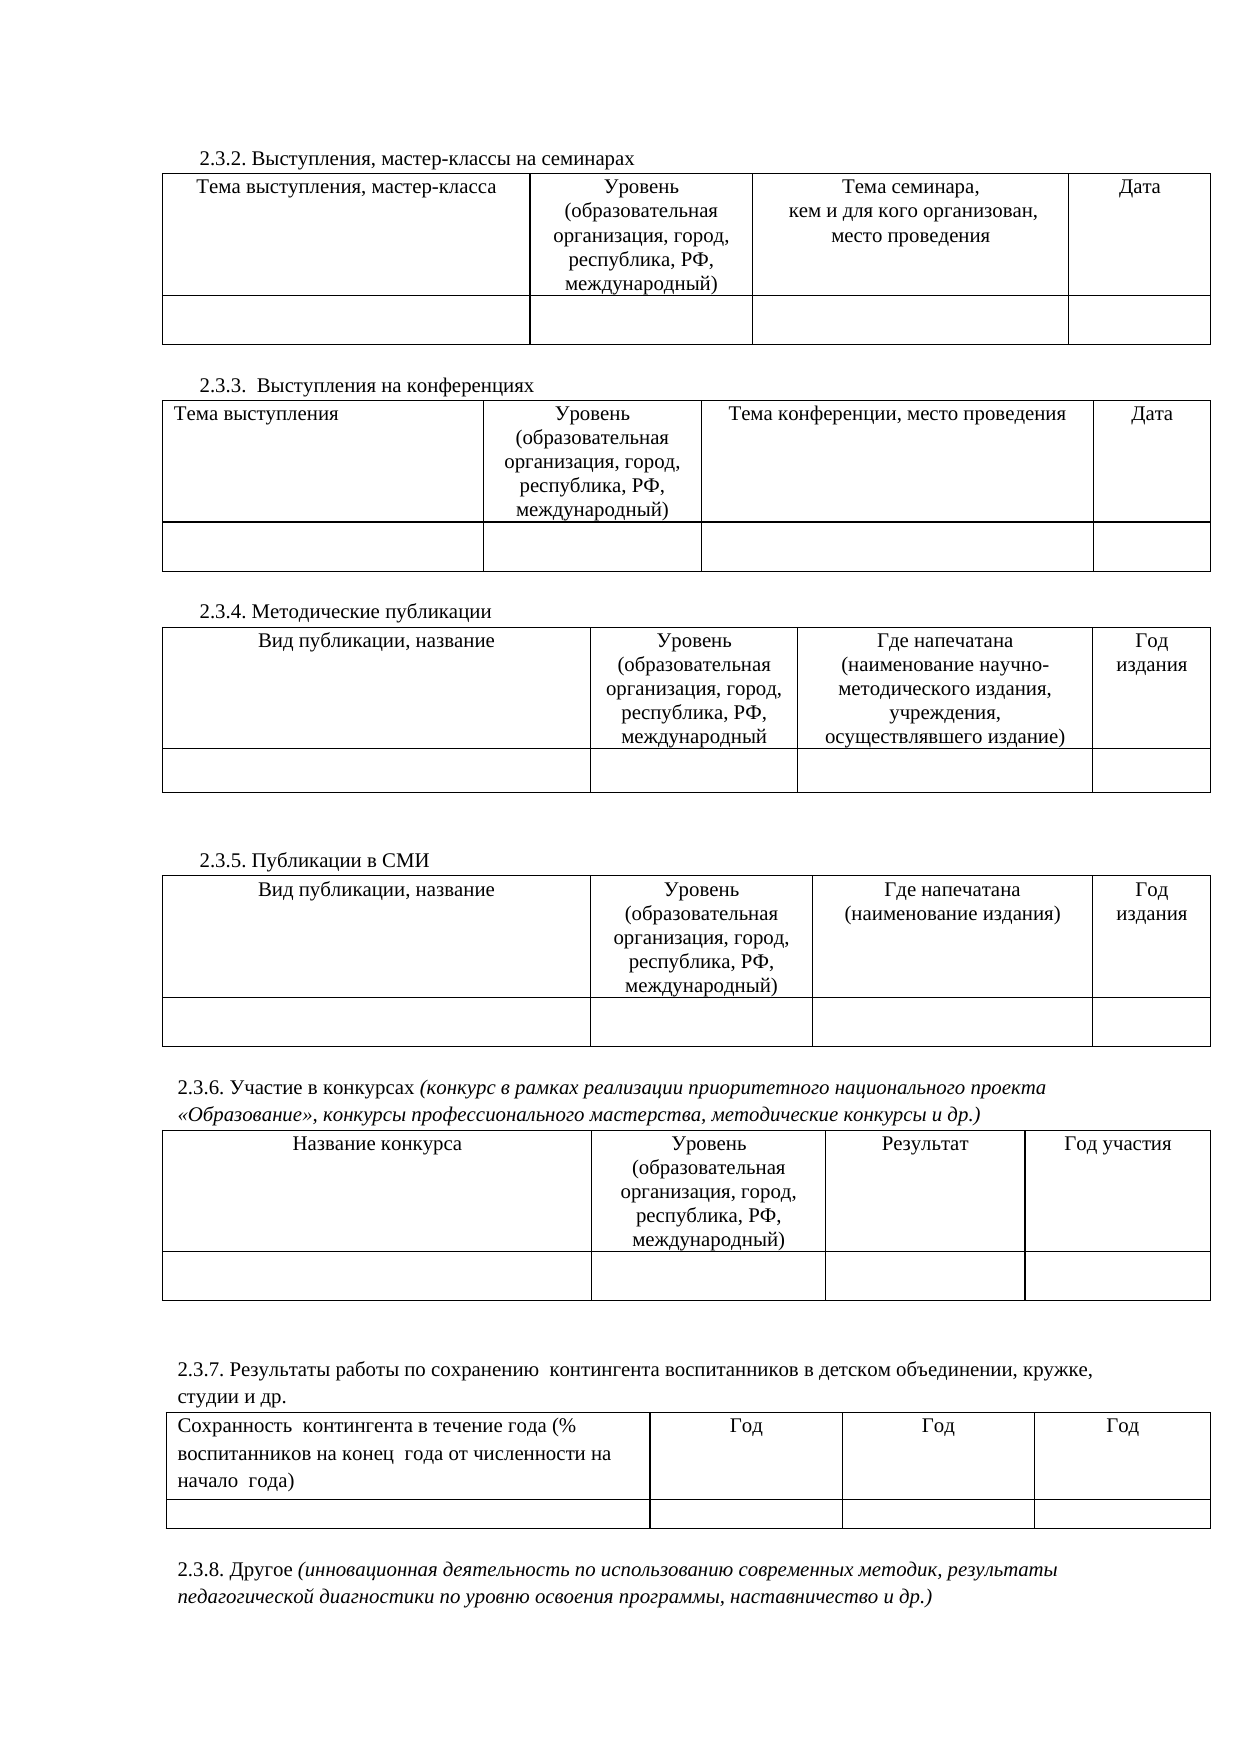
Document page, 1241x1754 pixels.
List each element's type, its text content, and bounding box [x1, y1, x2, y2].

table_cell [1026, 1252, 1210, 1300]
table_cell [1035, 1500, 1210, 1528]
table_cell [163, 296, 529, 344]
table_header Где напечатана (наименование научно-методического издания, учреждения, осуществлявшего издание) [798, 628, 1092, 748]
table_cell [813, 998, 1092, 1046]
text 2.3.6. Участие в конкурсах (конкурс в рамках реализации приоритетного национального проекта «Образование», конкурсы профессионального мастерства, методические конкурсы и др.) [177, 1074, 1152, 1126]
table_cell [592, 1252, 825, 1300]
table_cell [531, 296, 752, 344]
table_header Где напечатана (наименование издания) [813, 876, 1092, 997]
table_header Год [651, 1413, 842, 1499]
table_header Название конкурса [163, 1131, 591, 1251]
table_header Тема конференции, место проведения [702, 401, 1093, 521]
table_cell [826, 1252, 1024, 1300]
text 2.3.4. Методические публикации [199, 599, 1152, 623]
table_header Год [1035, 1413, 1210, 1499]
table_header Тема выступления, мастер-класса [163, 174, 529, 295]
table_cell [651, 1500, 842, 1528]
table_cell [484, 523, 701, 571]
text 2.3.5. Публикации в СМИ [199, 848, 1152, 872]
table_header Дата [1094, 401, 1210, 521]
table_cell [1094, 523, 1210, 571]
table_cell [1093, 749, 1210, 792]
table_header Тема выступления [163, 401, 483, 521]
table_header Сохранность контингента в течение года (% воспитанников на конец года от численности на начало года) [167, 1413, 649, 1499]
table_cell [591, 749, 797, 792]
table_header Результат [826, 1131, 1024, 1251]
table_cell [163, 998, 174, 1046]
table_cell [1093, 998, 1210, 1046]
table_header Год издания [1093, 876, 1210, 997]
table_cell [579, 998, 590, 1046]
table_cell [798, 749, 1092, 792]
table_cell [843, 1500, 1034, 1528]
table_header Уровень (образовательная организация, город, республика, РФ, международный [591, 628, 797, 748]
table_cell [163, 523, 483, 571]
table_header Тема семинара, кем и для кого организован, место проведения [753, 174, 1068, 295]
table_header Уровень (образовательная организация, город, республика, РФ, международный) [531, 174, 752, 295]
table_cell [167, 1500, 649, 1528]
table_header Дата [1069, 174, 1210, 295]
table_header Год [843, 1413, 1034, 1499]
table_cell [1069, 296, 1210, 344]
table_header Вид публикации, название [163, 876, 590, 997]
table_cell [163, 749, 590, 792]
table_cell [702, 523, 1093, 571]
table_header Вид публикации, название [163, 628, 590, 748]
table_header Уровень (образовательная организация, город, республика, РФ, международный) [484, 401, 701, 521]
text 2.3.8. Другое (инновационная деятельность по использованию современных методик, результаты педагогической диагностики по уровню освоения программы, наставничество и др.) [177, 1557, 1152, 1608]
text 2.3.2. Выступления, мастер-классы на семинарах [199, 146, 1152, 170]
table_header Уровень (образовательная организация, город, республика, РФ, международный) [592, 1131, 825, 1251]
table_header Год участия [1026, 1131, 1210, 1251]
table_cell [163, 1252, 591, 1300]
text 2.3.3. Выступления на конференциях [199, 372, 1152, 397]
table_cell [591, 998, 812, 1046]
table_header Уровень (образовательная организация, город, республика, РФ, международный) [591, 876, 812, 997]
list 2.3.7. Результаты работы по сохранению контингента воспитанников в детском объединении, кружке, студии и др. [177, 1357, 1152, 1408]
table_header Год издания [1093, 628, 1210, 748]
table_cell [753, 296, 1068, 344]
